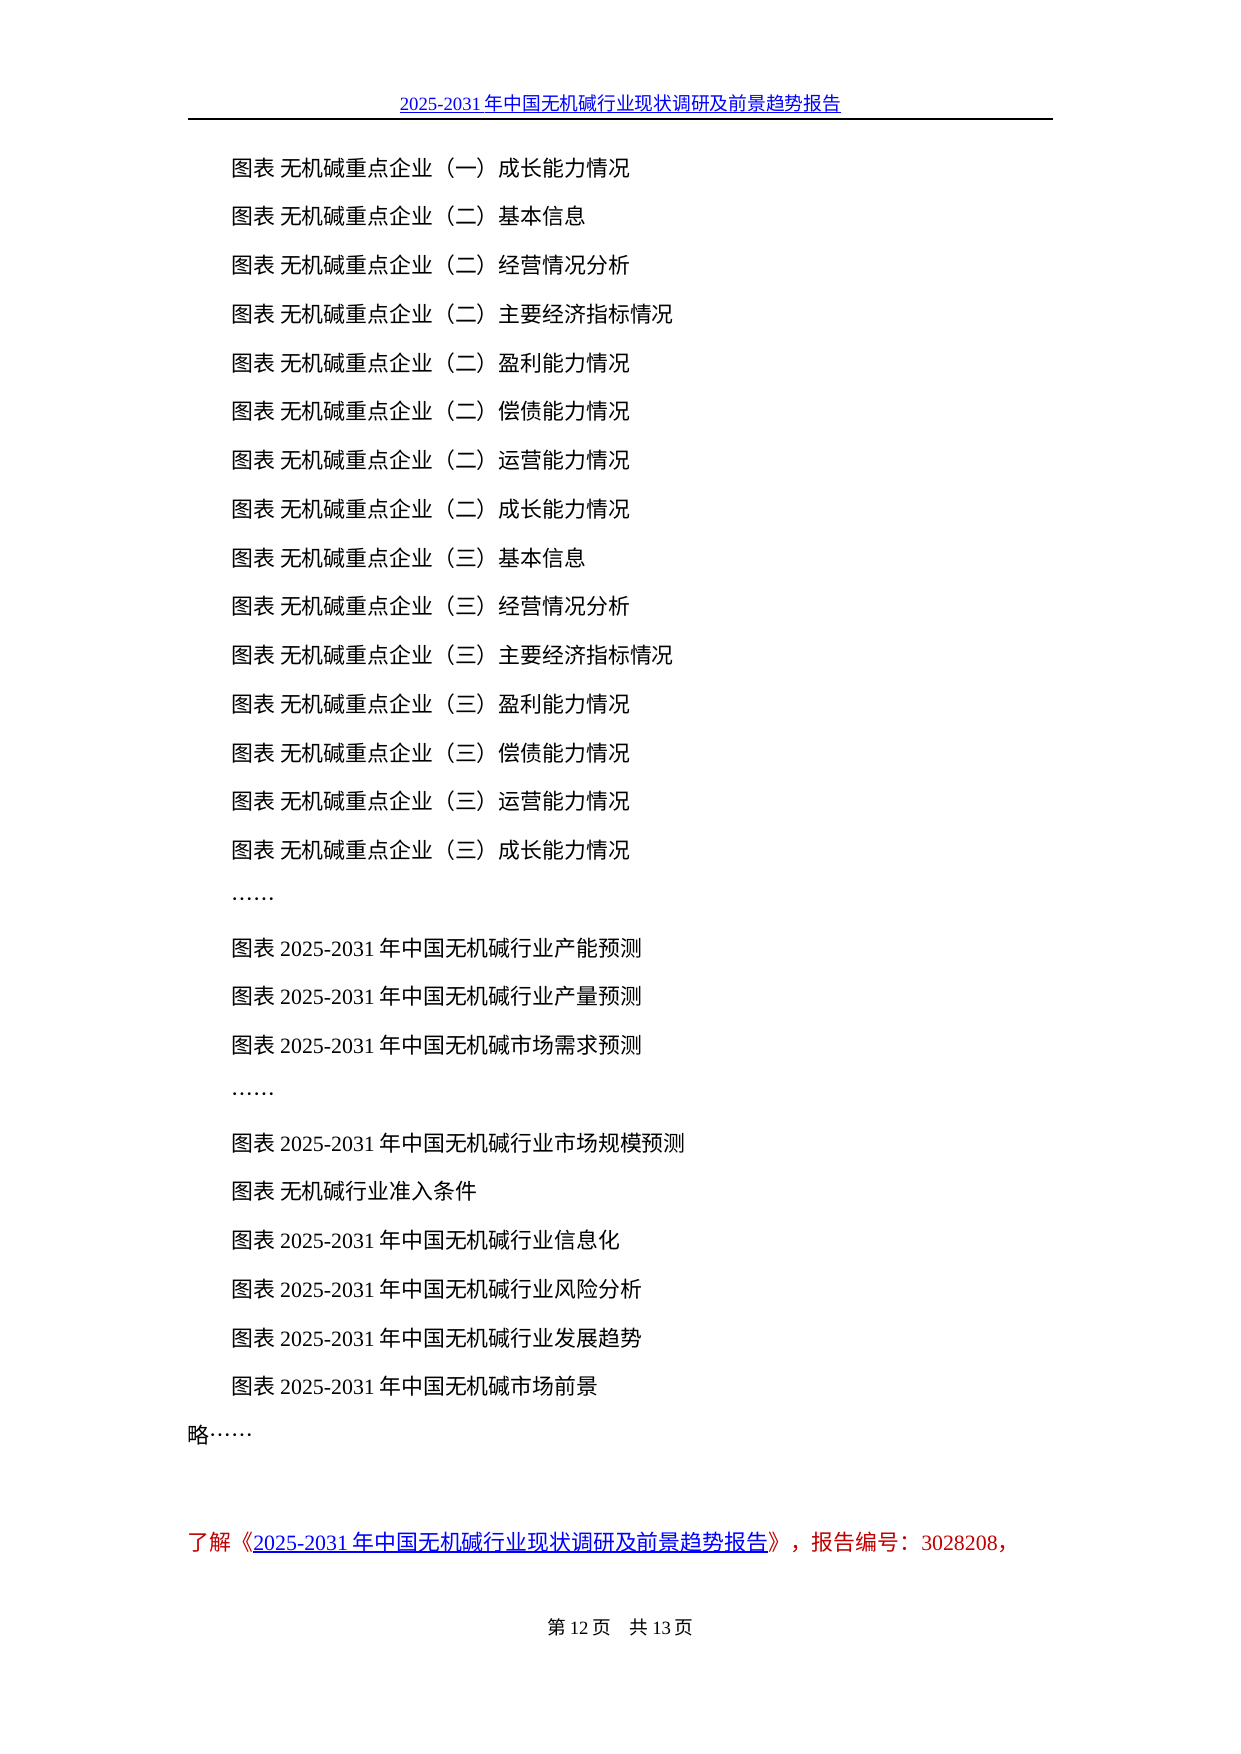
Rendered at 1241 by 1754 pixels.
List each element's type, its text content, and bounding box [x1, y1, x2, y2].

text 了解《2025-2031年中国无机碱行业现状调研及前景趋势报告》，报告编号：3028208， [187, 1524, 1053, 1557]
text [187, 150, 1053, 1450]
